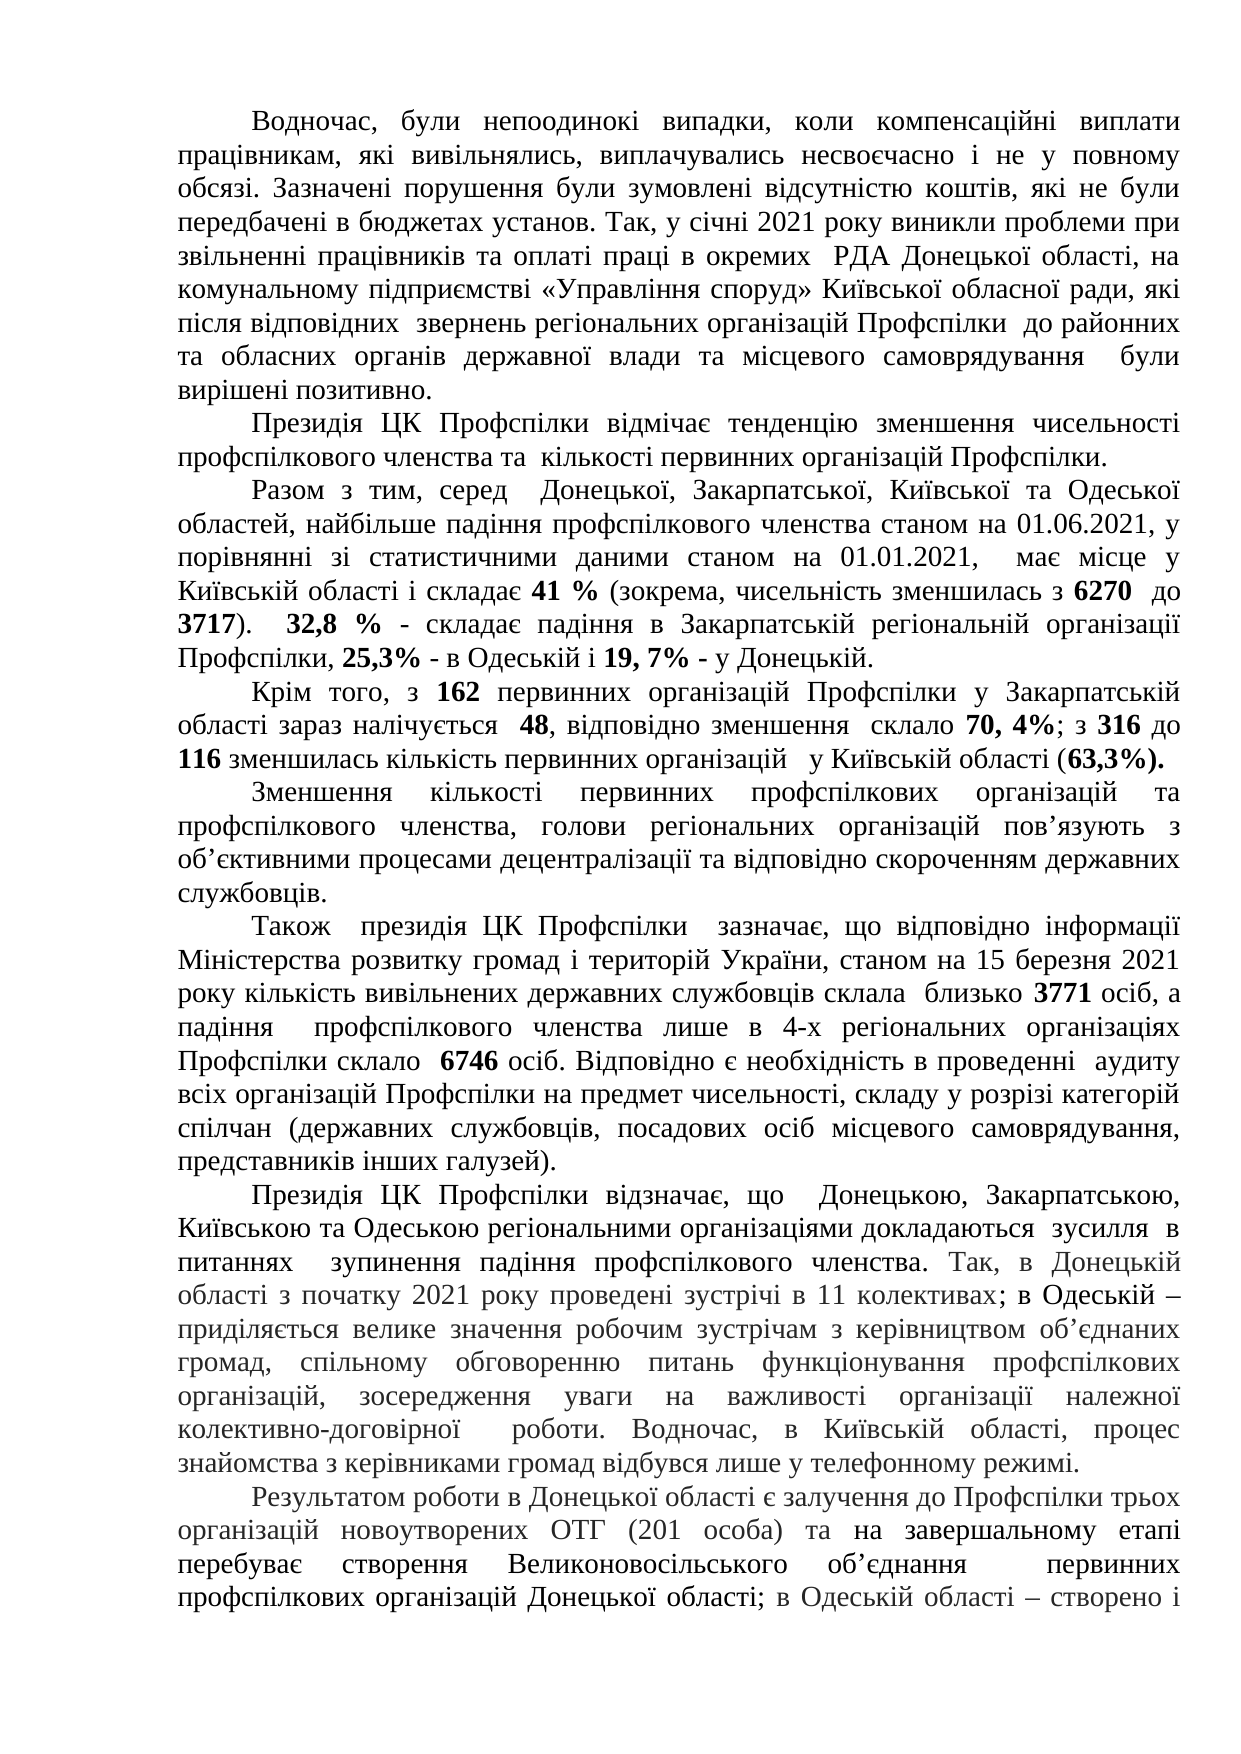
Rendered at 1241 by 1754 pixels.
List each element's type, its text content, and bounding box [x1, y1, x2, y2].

text Президія ЦК Профспілки відмічає тенденцію зменшення чисельності профспілкового членства та кількості первинних організацій Профспілки. [177, 405, 1181, 472]
text Разом з тим, серед Донецької, Закарпатської, Київської та Одеської областей, найбільше падіння профспілкового членства станом на 01.06.2021, у порівнянні зі статистичними даними станом на 01.01.2021, має місце у Київській області і складає 41 % (зокрема, чисельність зменшилась з 6270 до 3717). 32,8 % - складає падіння в Закарпатській регіональній організації Профспілки, 25,3% - в Одеській і 19, 7% - у Донецькій. [177, 472, 1181, 674]
text Президія ЦК Профспілки відзначає, що Донецькою, Закарпатською, Київською та Одеською регіональними організаціями докладаються зусилля в питаннях зупинення падіння профспілкового членства. Так, в Донецькій області з початку 2021 року проведені зустрічі в 11 колективах; в Одеській – приділяється велике значення робочим зустрічам з керівництвом об’єднаних громад, спільному обговоренню питань функціонування профспілкових організацій, зосередження уваги на важливості організації належної колективно-договірної роботи. Водночас, в Київській області, процес знайомства з керівниками громад відбувся лише у телефонному режимі. [177, 1177, 1181, 1479]
text Крім того, з 162 первинних організацій Профспілки у Закарпатській області зараз налічується 48, відповідно зменшення склало 70, 4%; з 316 до 116 зменшилась кількість первинних організацій у Київській області (63,3%). [177, 674, 1181, 774]
text Зменшення кількості первинних профспілкових організацій та профспілкового членства, голови регіональних організацій пов’язують з об’єктивними процесами децентралізації та відповідно скороченням державних службовців. [177, 774, 1181, 908]
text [177, 1479, 1181, 1613]
text Водночас, були непоодинокі випадки, коли компенсаційні виплати працівникам, які вивільнялись, виплачувались несвоєчасно і не у повному обсязі. Зазначені порушення були зумовлені відсутністю коштів, які не були передбачені в бюджетах установ. Так, у січні 2021 року виникли проблеми при звільненні працівників та оплаті праці в окремих РДА Донецької області, на комунальному підприємстві «Управління споруд» Київської обласної ради, які після відповідних звернень регіональних організацій Профспілки до районних та обласних органів державної влади та місцевого самоврядування були вирішені позитивно. [177, 103, 1181, 405]
text Також президія ЦК Профспілки зазначає, що відповідно інформації Міністерства розвитку громад і територій України, станом на 15 березня 2021 року кількість вивільнених державних службовців склала близько 3771 осіб, а падіння профспілкового членства лише в 4-х регіональних організаціях Профспілки склало 6746 осіб. Відповідно є необхідність в проведенні аудиту всіх організацій Профспілки на предмет чисельності, складу у розрізі категорій спілчан (державних службовців, посадових осіб місцевого самоврядування, представників інших галузей). [177, 908, 1181, 1177]
